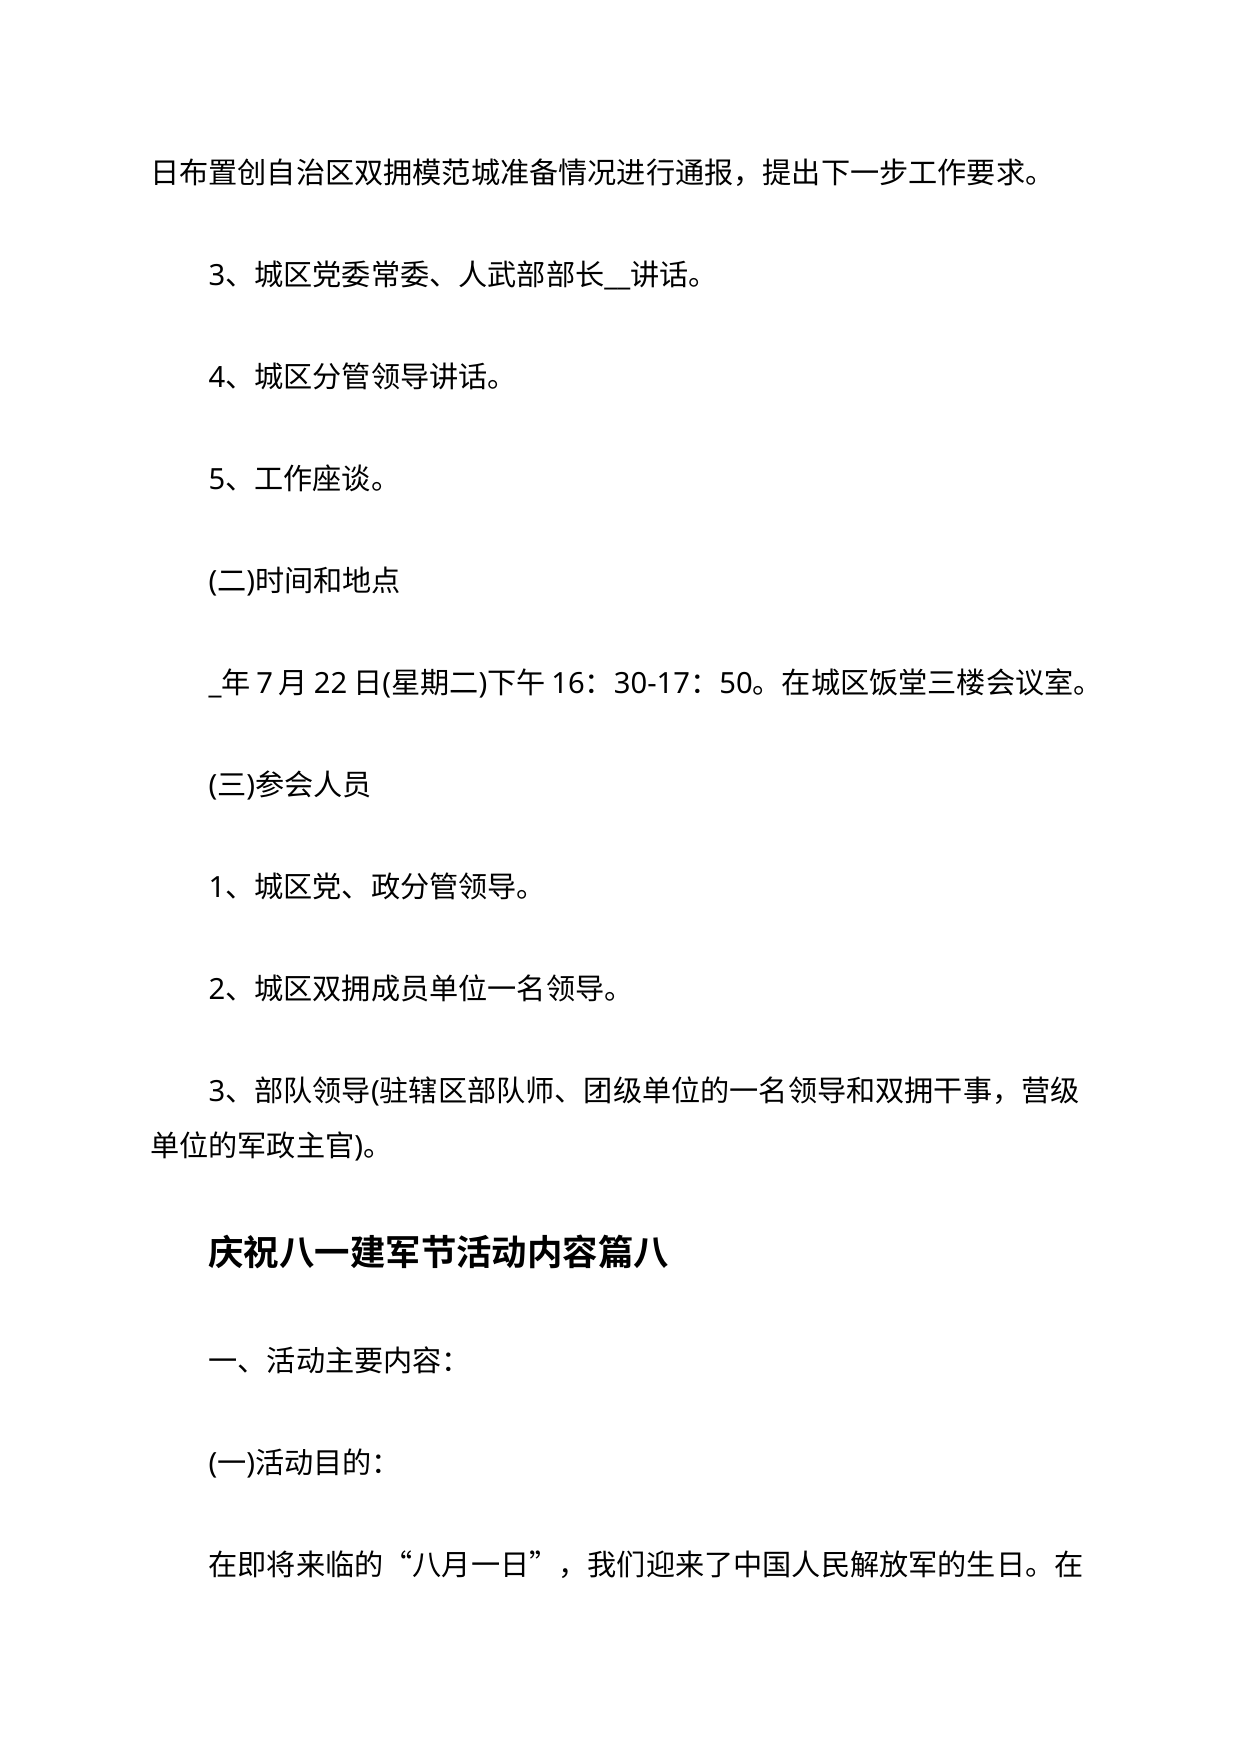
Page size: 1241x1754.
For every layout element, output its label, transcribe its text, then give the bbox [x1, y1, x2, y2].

text 2、城区双拥成员单位一名领导。 [150, 966, 1090, 1008]
text 4、城区分管领导讲话。 [150, 354, 1090, 396]
text (二)时间和地点 [150, 558, 1090, 600]
text 3、部队领导(驻辖区部队师、团级单位的一名领导和双拥干事，营级单位的军政主官)。 [150, 1068, 1090, 1165]
text _年7月22日(星期二)下午16：30-17：50。在城区饭堂三楼会议室。 [150, 660, 1090, 702]
text 一、活动主要内容： [150, 1338, 1090, 1380]
text (一)活动目的： [150, 1440, 1090, 1482]
text 5、工作座谈。 [150, 456, 1090, 498]
text 3、城区党委常委、人武部部长__讲话。 [150, 252, 1090, 294]
text 1、城区党、政分管领导。 [150, 864, 1090, 906]
text (三)参会人员 [150, 762, 1090, 804]
text 庆祝八一建军节活动内容篇八 [150, 1224, 1090, 1276]
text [150, 150, 1090, 192]
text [150, 1542, 1090, 1584]
